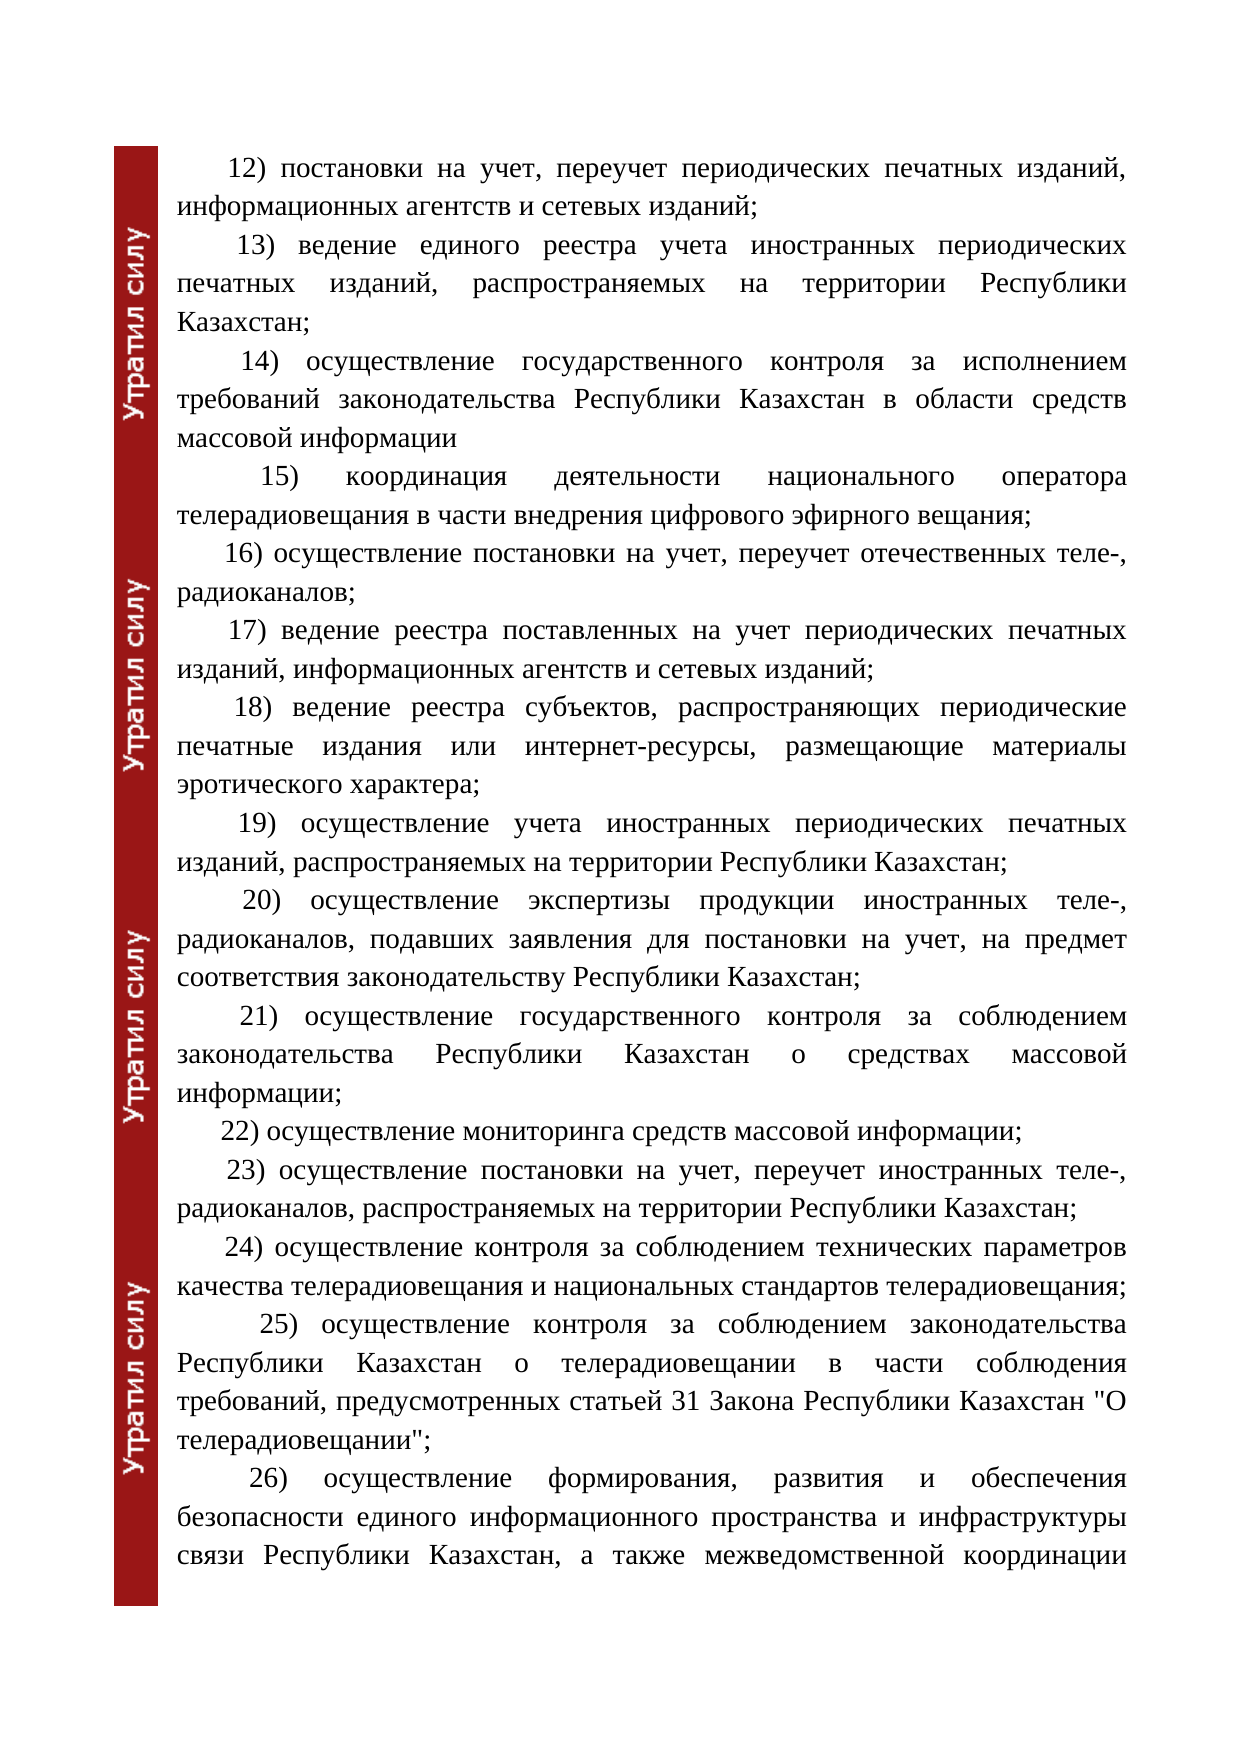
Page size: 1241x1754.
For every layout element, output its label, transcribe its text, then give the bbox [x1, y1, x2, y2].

text 13) ведение единого реестра учета иностранных периодических печатных изданий, распространяемых на территории Республики Казахстан; [112, 227, 1128, 338]
picture [114, 993, 158, 998]
picture [114, 453, 158, 458]
picture [114, 1301, 158, 1306]
picture [114, 222, 158, 227]
picture [114, 800, 158, 805]
picture [114, 1147, 158, 1152]
text 23) осуществление постановки на учет, переучет иностранных теле-, радиоканалов, распространяемых на территории Республики Казахстан; [112, 1152, 1128, 1224]
picture [114, 1224, 158, 1229]
picture [114, 338, 158, 343]
picture [114, 1455, 158, 1460]
picture [114, 530, 158, 535]
text 25) осуществление контроля за соблюдением законодательства Республики Казахстан о телерадиовещании в части соблюдения требований, предусмотренных статьей 31 Закона Республики Казахстан "О телерадиовещании"; [112, 1306, 1128, 1455]
text 22) осуществление мониторинга средств массовой информации; [112, 1113, 1128, 1147]
text 15) координация деятельности национального оператора телерадиовещания в части внедрения цифрового эфирного вещания; [112, 458, 1128, 530]
text 16) осуществление постановки на учет, переучет отечественных теле-, радиоканалов; [112, 535, 1128, 607]
text 19) осуществление учета иностранных периодических печатных изданий, распространяемых на территории Республики Казахстан; [112, 805, 1128, 877]
text 24) осуществление контроля за соблюдением технических параметров качества телерадиовещания и национальных стандартов телерадиовещания; [112, 1229, 1128, 1301]
picture [114, 684, 158, 689]
picture [114, 877, 158, 882]
picture [114, 1571, 158, 1606]
text 21) осуществление государственного контроля за соблюдением законодательства Республики Казахстан о средствах массовой информации; [112, 998, 1128, 1108]
picture [114, 607, 158, 612]
picture [114, 146, 158, 150]
picture [114, 1108, 158, 1113]
text 17) ведение реестра поставленных на учет периодических печатных изданий, информационных агентств и сетевых изданий; [112, 612, 1128, 684]
text 14) осуществление государственного контроля за исполнением требований законодательства Республики Казахстан в области средств массовой информации [112, 343, 1128, 453]
text 18) ведение реестра субъектов, распространяющих периодические печатные издания или интернет-ресурсы, размещающие материалы эротического характера; [112, 689, 1128, 800]
text 12) постановки на учет, переучет периодических печатных изданий, информационных агентств и сетевых изданий; [112, 150, 1128, 222]
text 20) осуществление экспертизы продукции иностранных теле-, радиоканалов, подавших заявления для постановки на учет, на предмет соответствия законодательству Республики Казахстан; [112, 882, 1128, 993]
